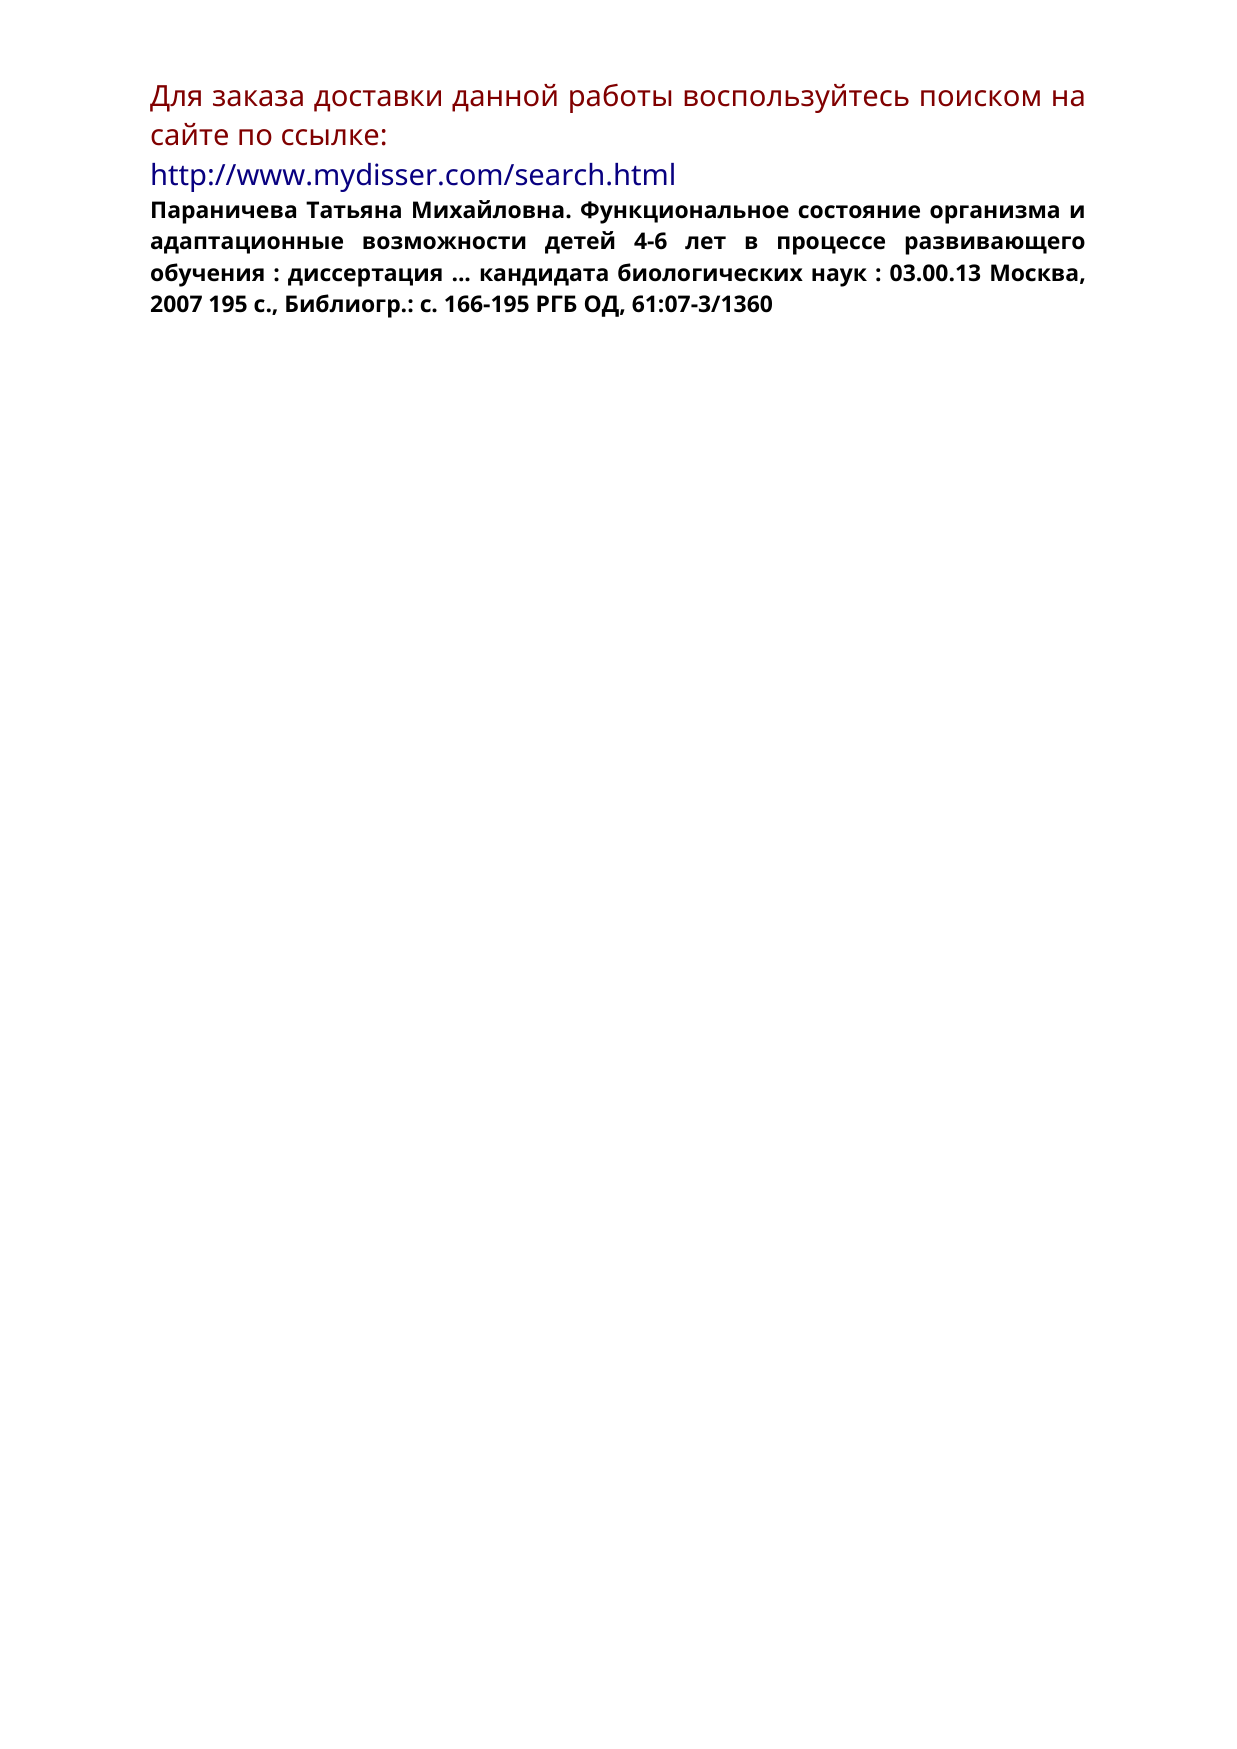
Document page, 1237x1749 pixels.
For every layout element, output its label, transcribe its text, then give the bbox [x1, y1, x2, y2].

text Параничева Татьяна Михайловна. Функциональное состояние организма и адаптационные возможности детей 4-6 лет в процессе развивающего обучения : диссертация ... кандидата биологических наук : 03.00.13 Москва, 2007 195 с., Библиогр.: с. 166-195 РГБ ОД, 61:07-3/1360 [150, 194, 1086, 319]
